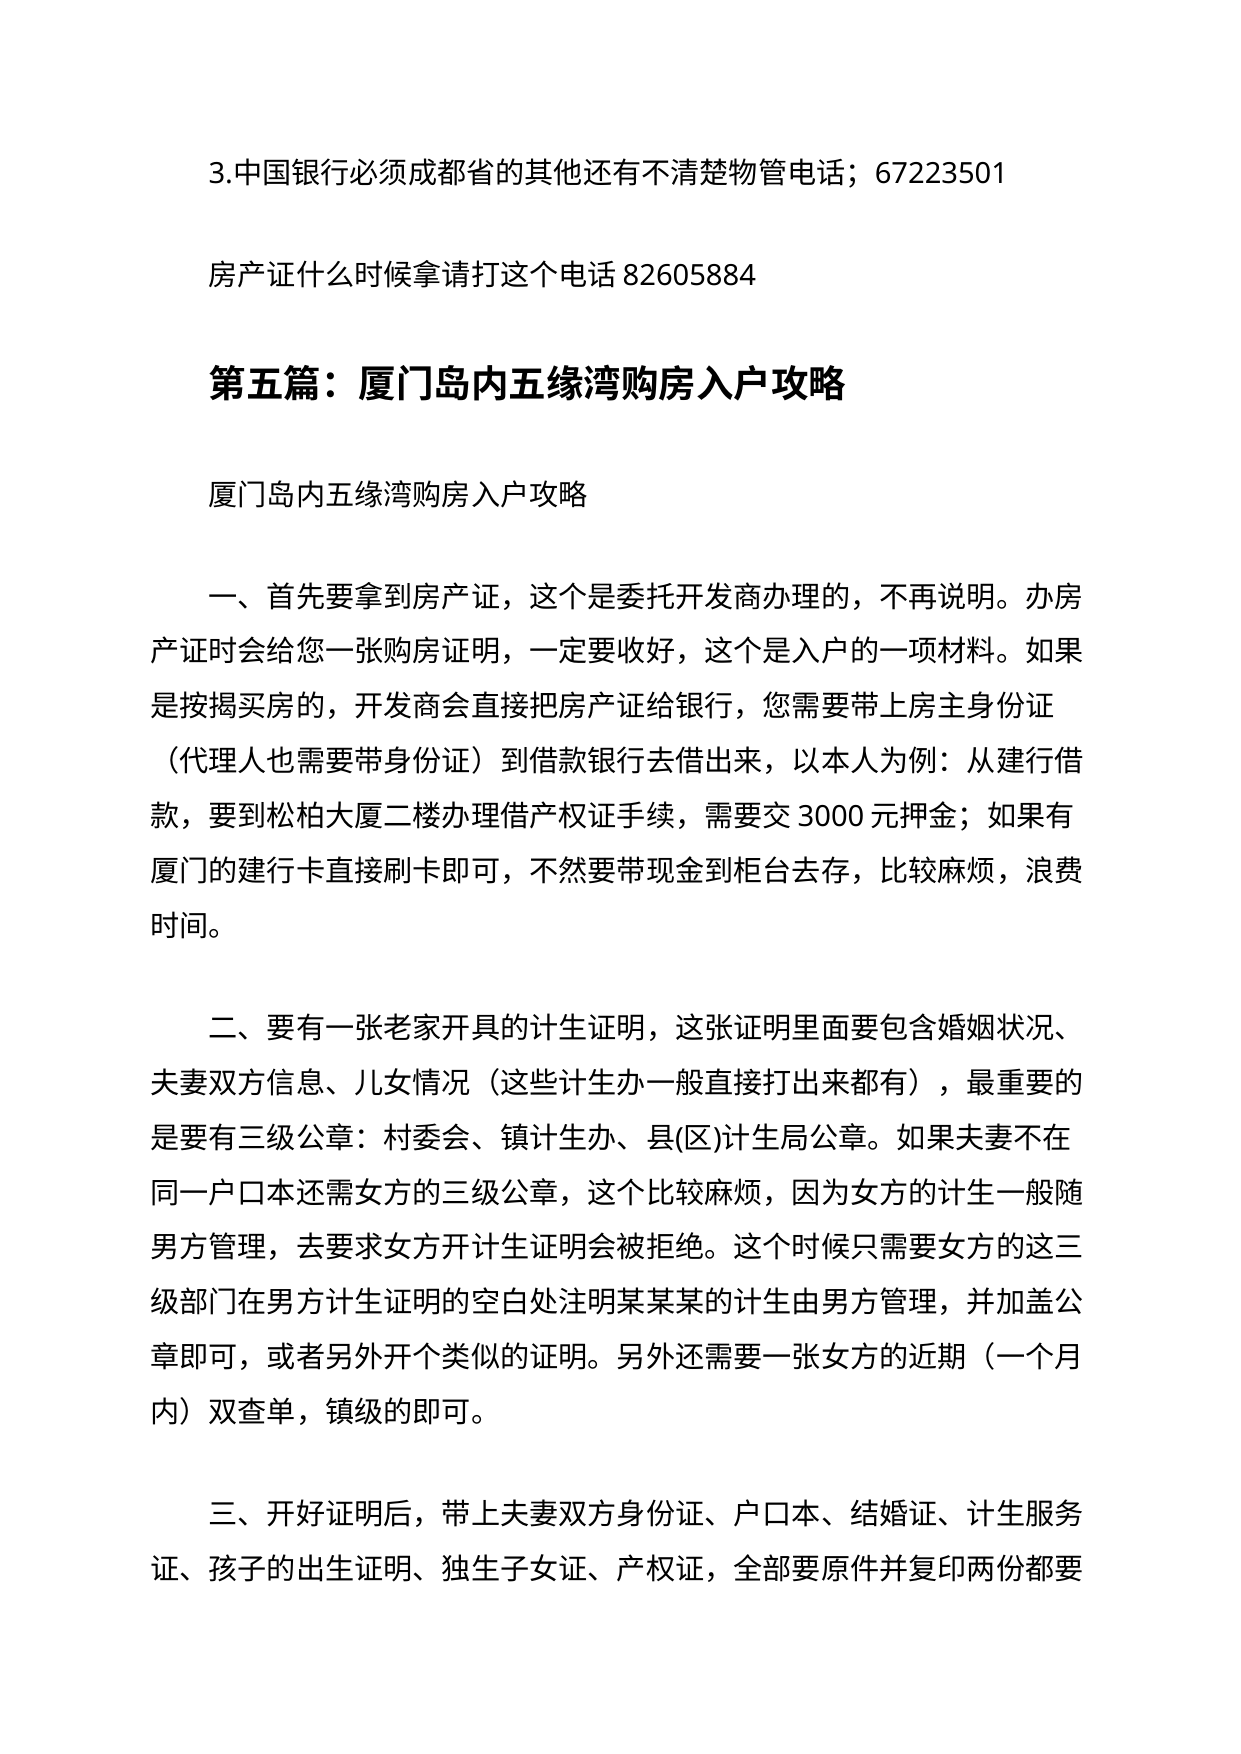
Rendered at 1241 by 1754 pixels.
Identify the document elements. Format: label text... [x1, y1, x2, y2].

text 一、首先要拿到房产证，这个是委托开发商办理的，不再说明。办房产证时会给您一张购房证明，一定要收好，这个是入户的一项材料。如果是按揭买房的，开发商会直接把房产证给银行，您需要带上房主身份证（代理人也需要带身份证）到借款银行去借出来，以本人为例：从建行借款，要到松柏大厦二楼办理借产权证手续，需要交3000元押金；如果有厦门的建行卡直接刷卡即可，不然要带现金到柜台去存，比较麻烦，浪费时间。 [150, 573, 1090, 945]
text 第五篇：厦门岛内五缘湾购房入户攻略 [150, 354, 1090, 408]
text 二、要有一张老家开具的计生证明，这张证明里面要包含婚姻状况、夫妻双方信息、儿女情况（这些计生办一般直接打出来都有），最重要的是要有三级公章：村委会、镇计生办、县(区)计生局公章。如果夫妻不在同一户口本还需女方的三级公章，这个比较麻烦，因为女方的计生一般随男方管理，去要求女方开计生证明会被拒绝。这个时候只需要女方的这三级部门在男方计生证明的空白处注明某某某的计生由男方管理，并加盖公章即可，或者另外开个类似的证明。另外还需要一张女方的近期（一个月内）双查单，镇级的即可。 [150, 1004, 1090, 1431]
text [150, 1491, 1090, 1588]
text 3.中国银行必须成都省的其他还有不清楚物管电话；67223501 [150, 150, 1090, 192]
text 厦门岛内五缘湾购房入户攻略 [150, 471, 1090, 514]
text 房产证什么时候拿请打这个电话82605884 [150, 252, 1090, 294]
